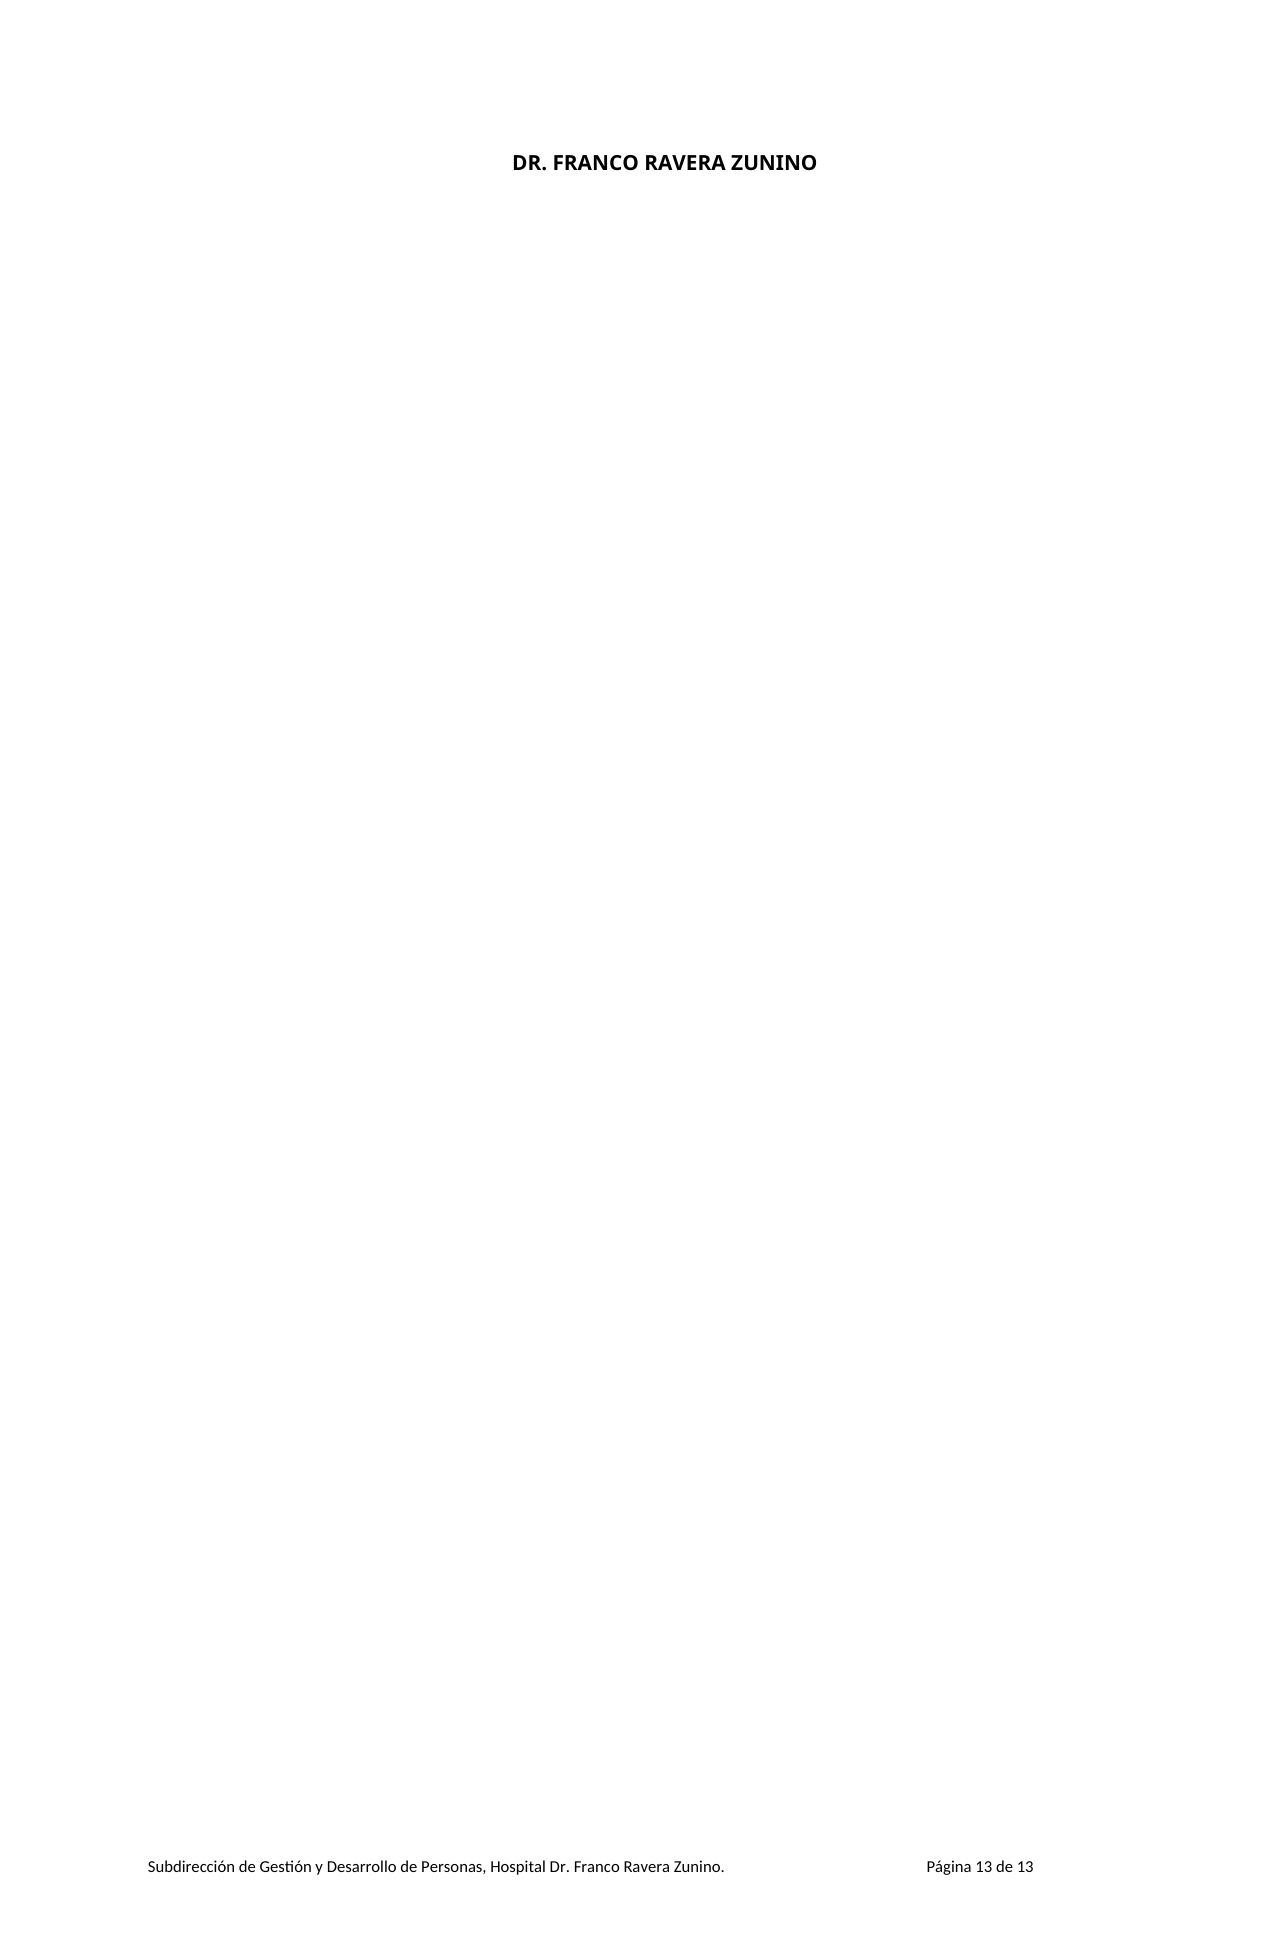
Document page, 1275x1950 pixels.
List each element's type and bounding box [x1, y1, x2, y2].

table_cell [148, 148, 1181, 176]
